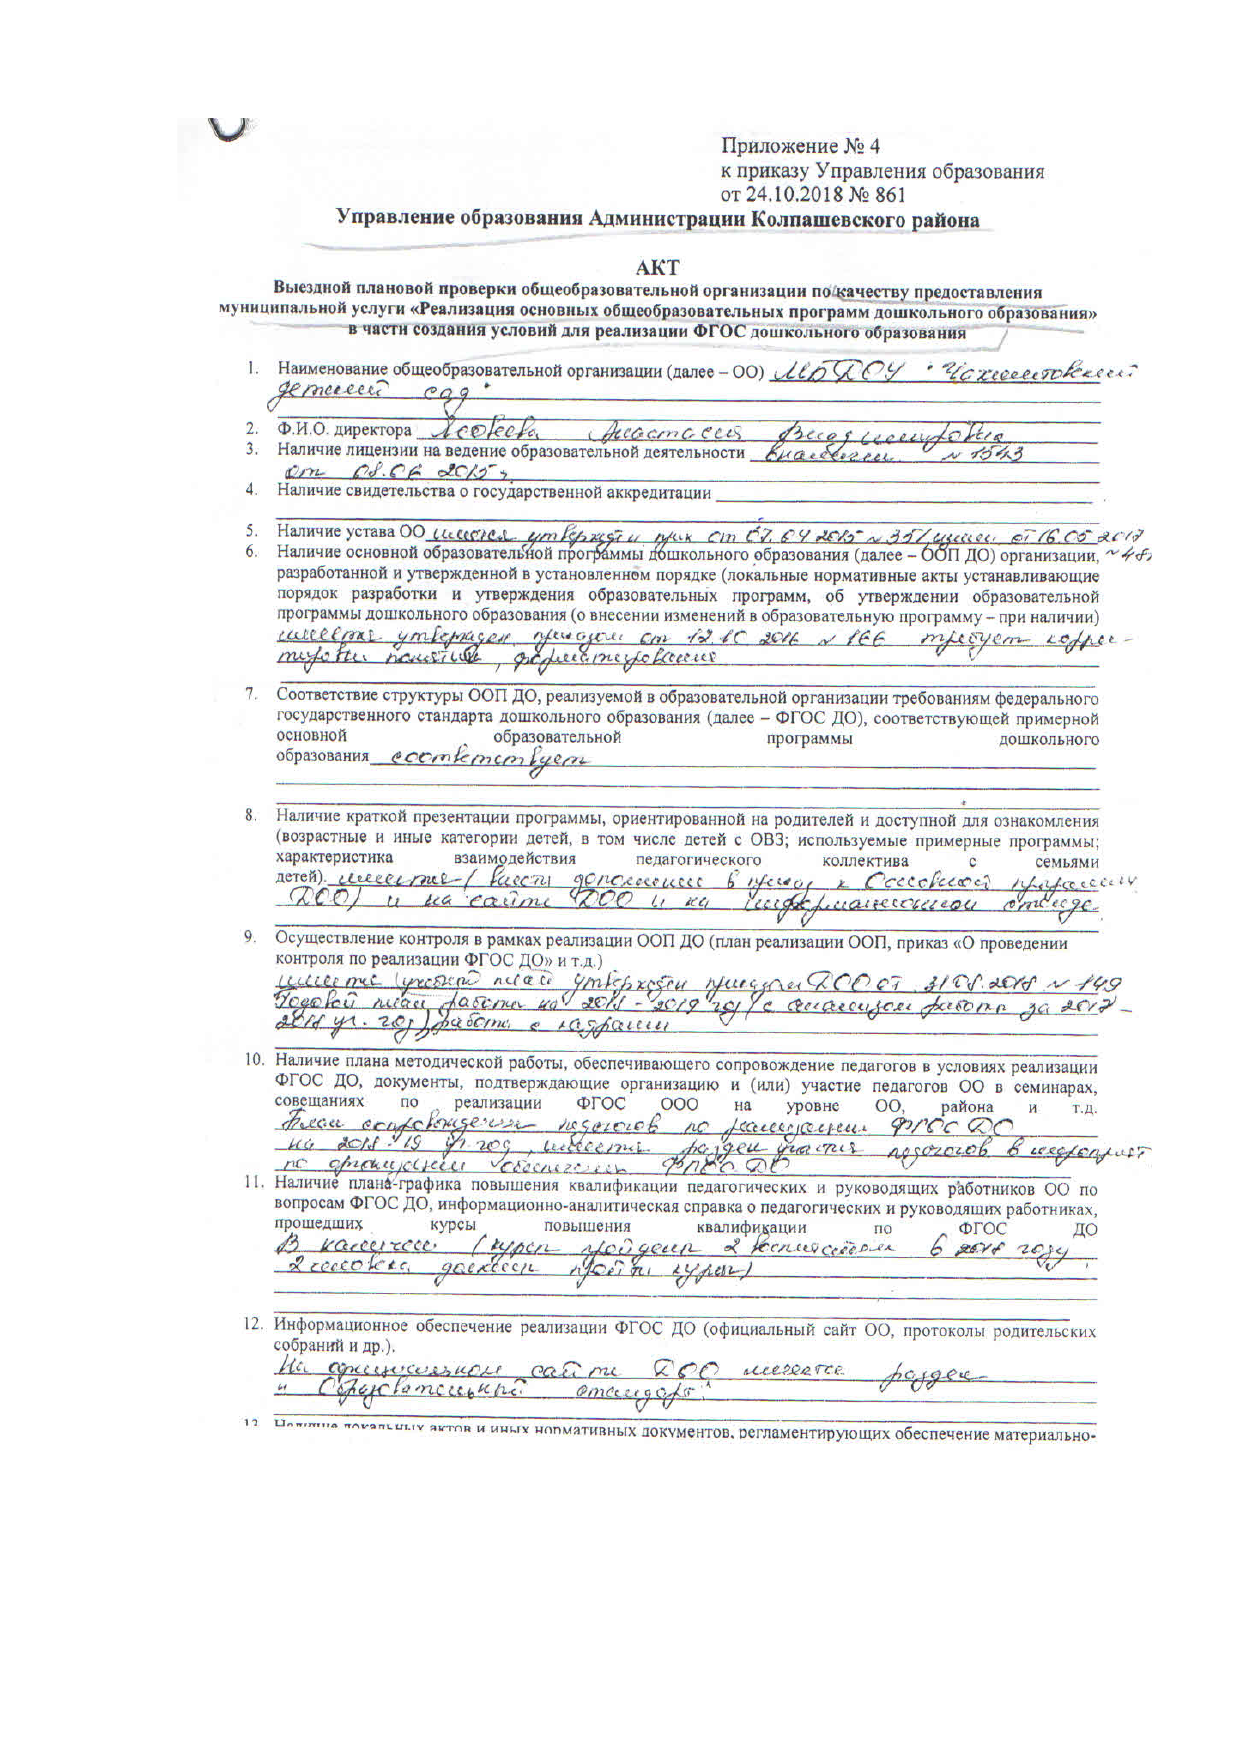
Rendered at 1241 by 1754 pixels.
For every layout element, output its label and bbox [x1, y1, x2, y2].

picture [177, 118, 1152, 1463]
